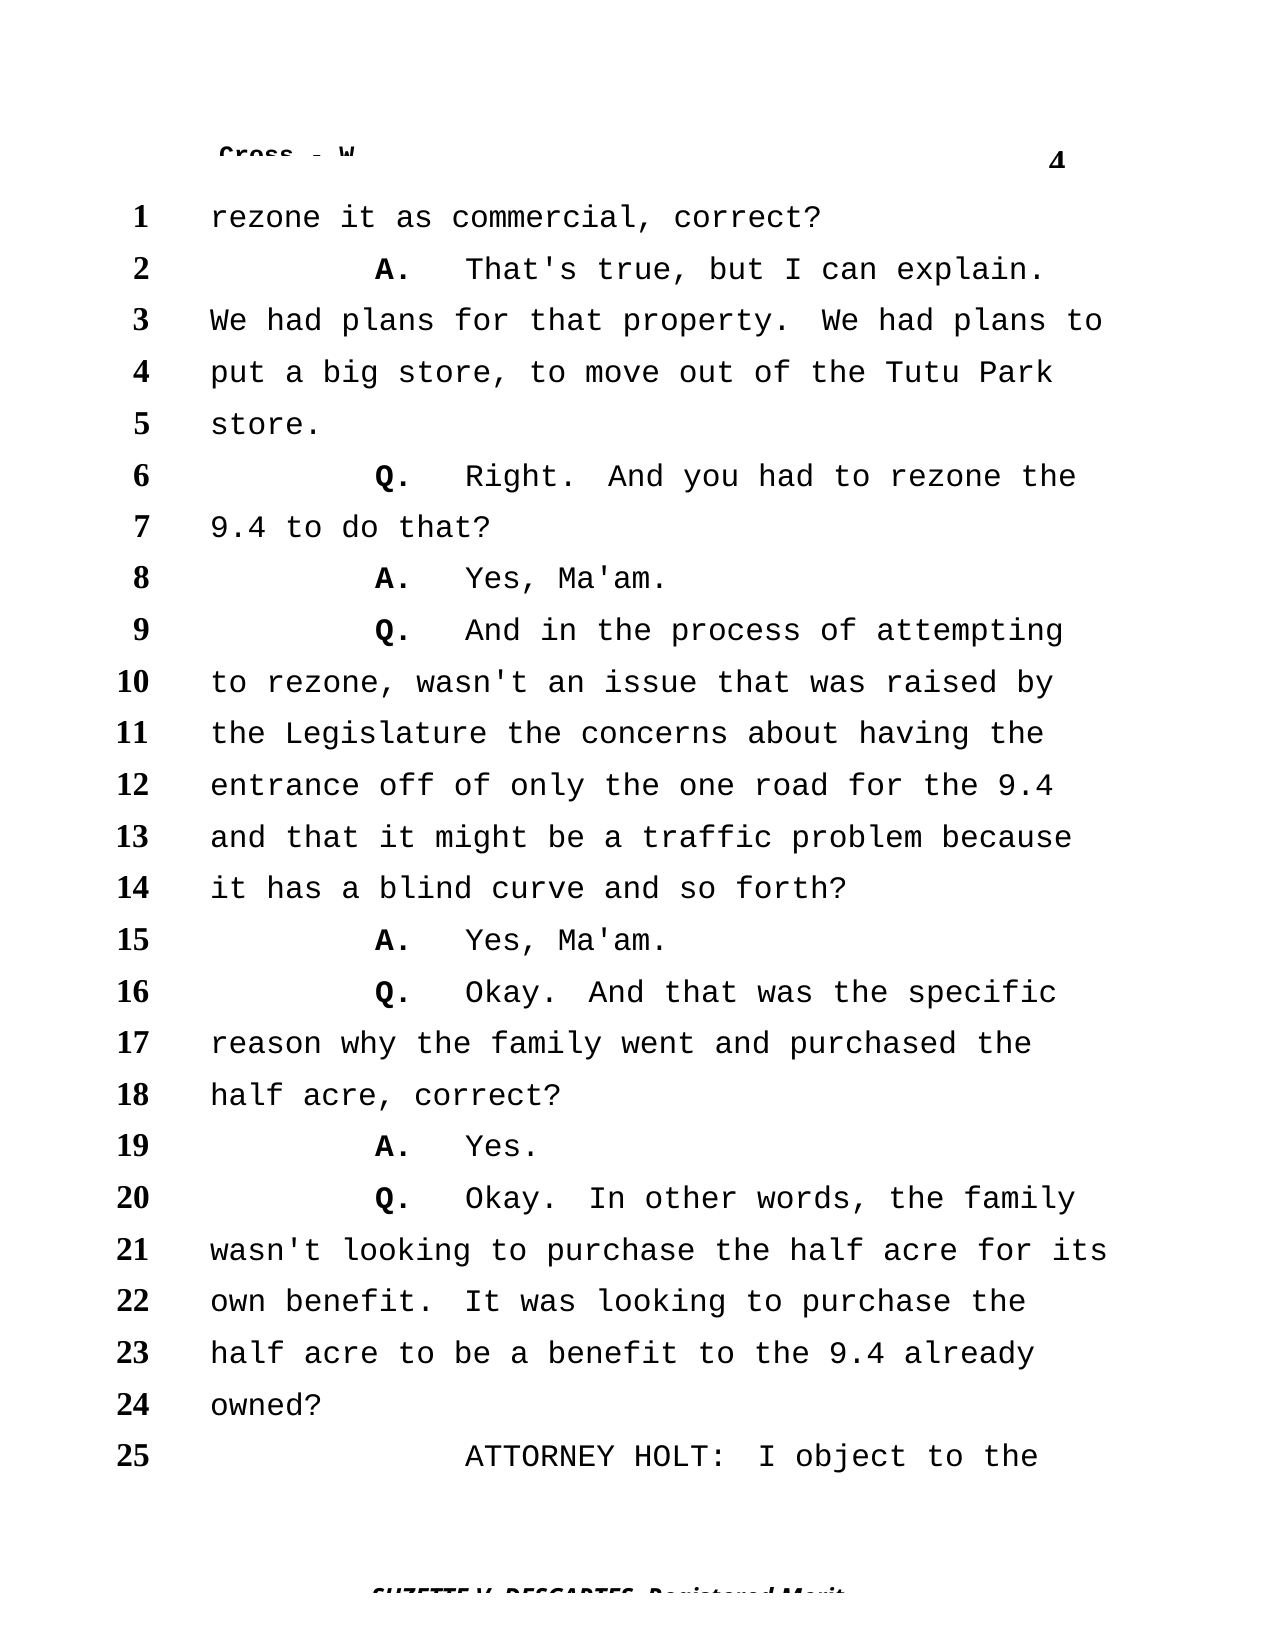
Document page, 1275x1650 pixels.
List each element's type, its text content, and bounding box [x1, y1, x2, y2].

list to rezone, wasn't an issue that was raised by [116, 661, 1162, 702]
list owned? [116, 1384, 1162, 1424]
list entrance off of only the one road for the 9.4 [116, 764, 1162, 805]
list reason why the family went and purchased the [116, 1022, 1162, 1063]
list the Legislature the concerns about having the [115, 713, 1162, 753]
list own benefit. It was looking to purchase the [116, 1281, 1162, 1321]
list wasn't looking to purchase the half acre for its [116, 1229, 1162, 1269]
list half acre, correct? [116, 1074, 1162, 1114]
list store. [133, 403, 1162, 443]
list ATTORNEY HOLT: I object to the [116, 1435, 1162, 1476]
list 9.4 to do that? [133, 506, 1162, 547]
list rezone it as commercial, correct? [132, 197, 1162, 237]
list it has a blind curve and so forth? [116, 868, 1162, 908]
list put a big store, to move out of the Tutu Park [133, 351, 1162, 392]
list and that it might be a traffic problem because [115, 816, 1162, 856]
list A. Yes, Ma'am. [133, 558, 1162, 598]
list Q. Okay. And that was the specific [116, 971, 1162, 1011]
list A. Yes, Ma'am. [116, 919, 1162, 960]
list Q. And in the process of attempting [133, 609, 1162, 650]
list We had plans for that property. We had plans to [132, 300, 1162, 340]
list Q. Right. And you had to rezone the [133, 455, 1162, 495]
list A. That's true, but I can explain. [133, 248, 1162, 289]
list half acre to be a benefit to the 9.4 already [116, 1332, 1162, 1373]
list A. Yes. [116, 1126, 1162, 1166]
list Q. Okay. In other words, the family [116, 1177, 1162, 1218]
